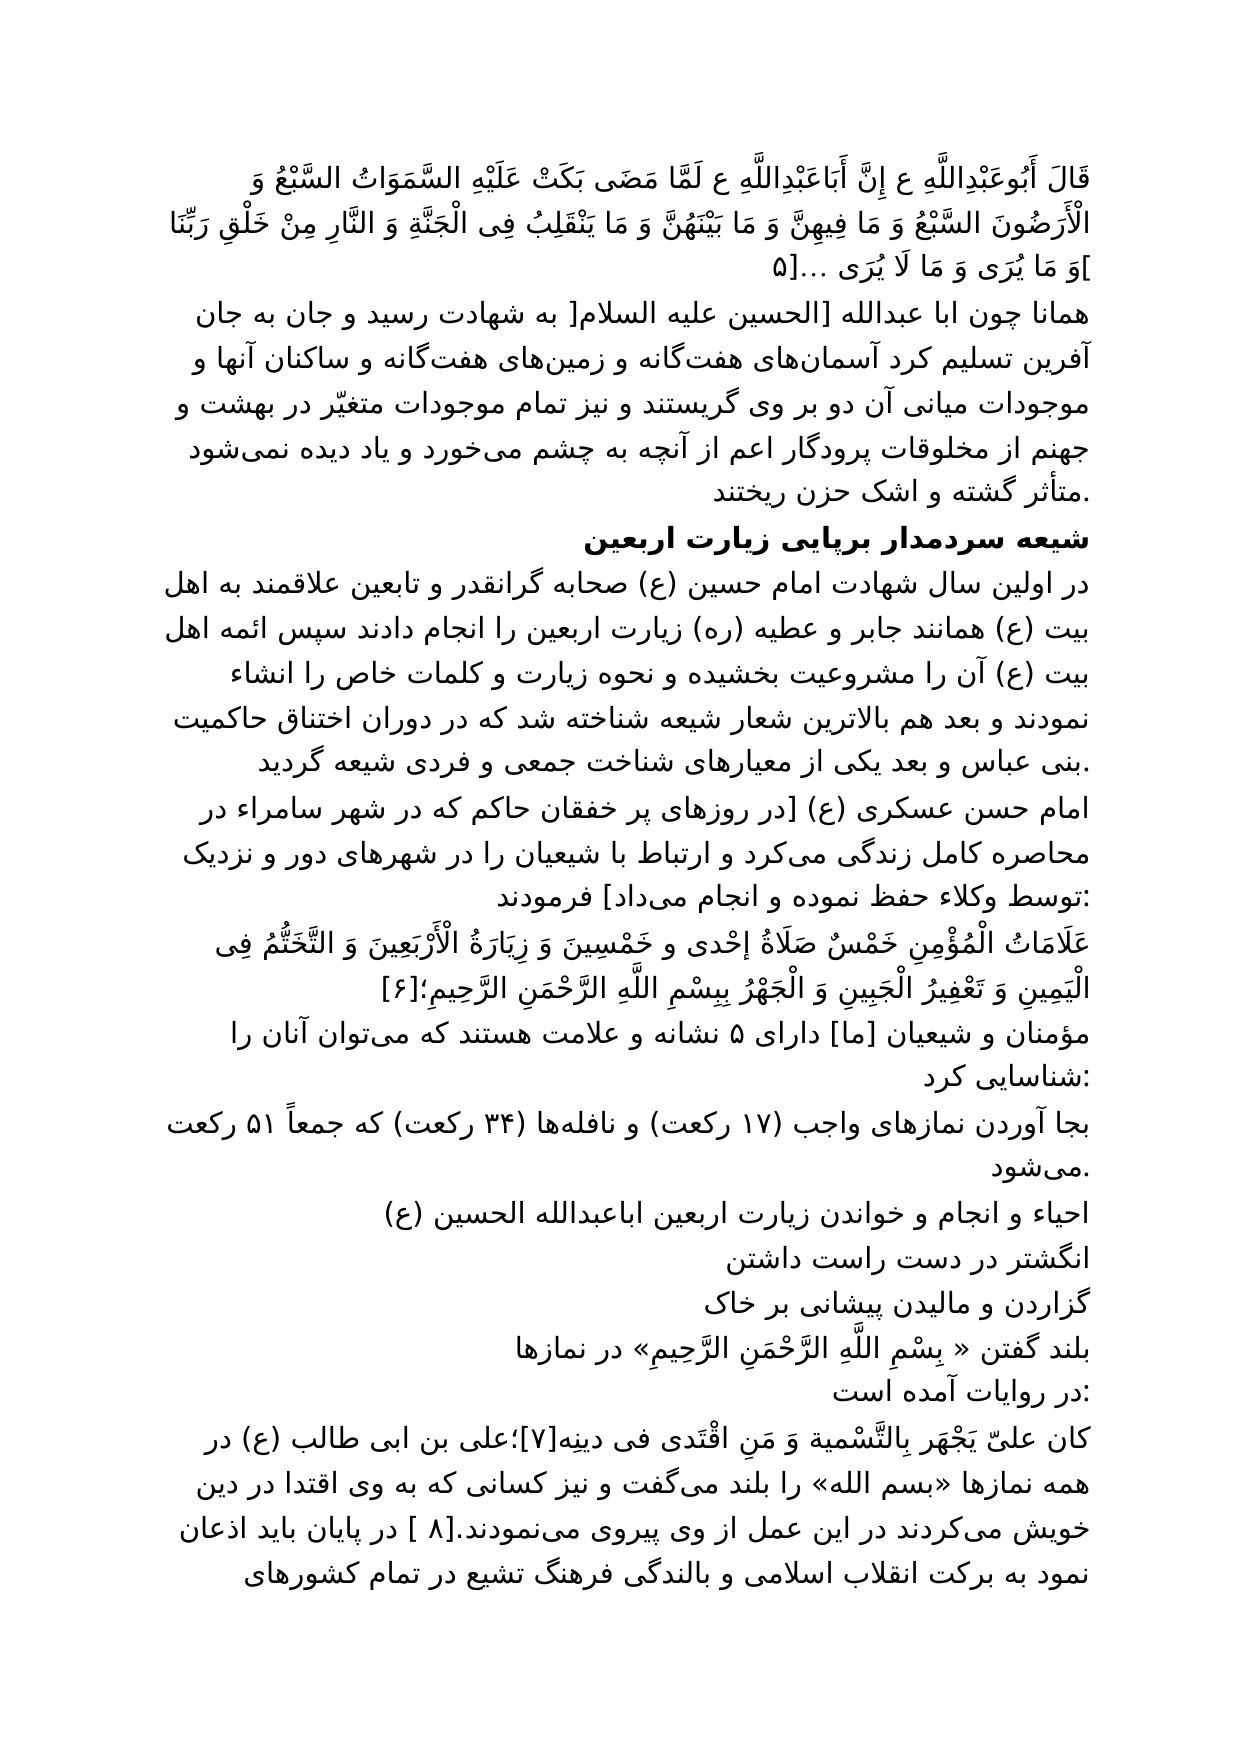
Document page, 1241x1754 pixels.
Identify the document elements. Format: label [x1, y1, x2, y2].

text [150, 150, 1090, 1590]
